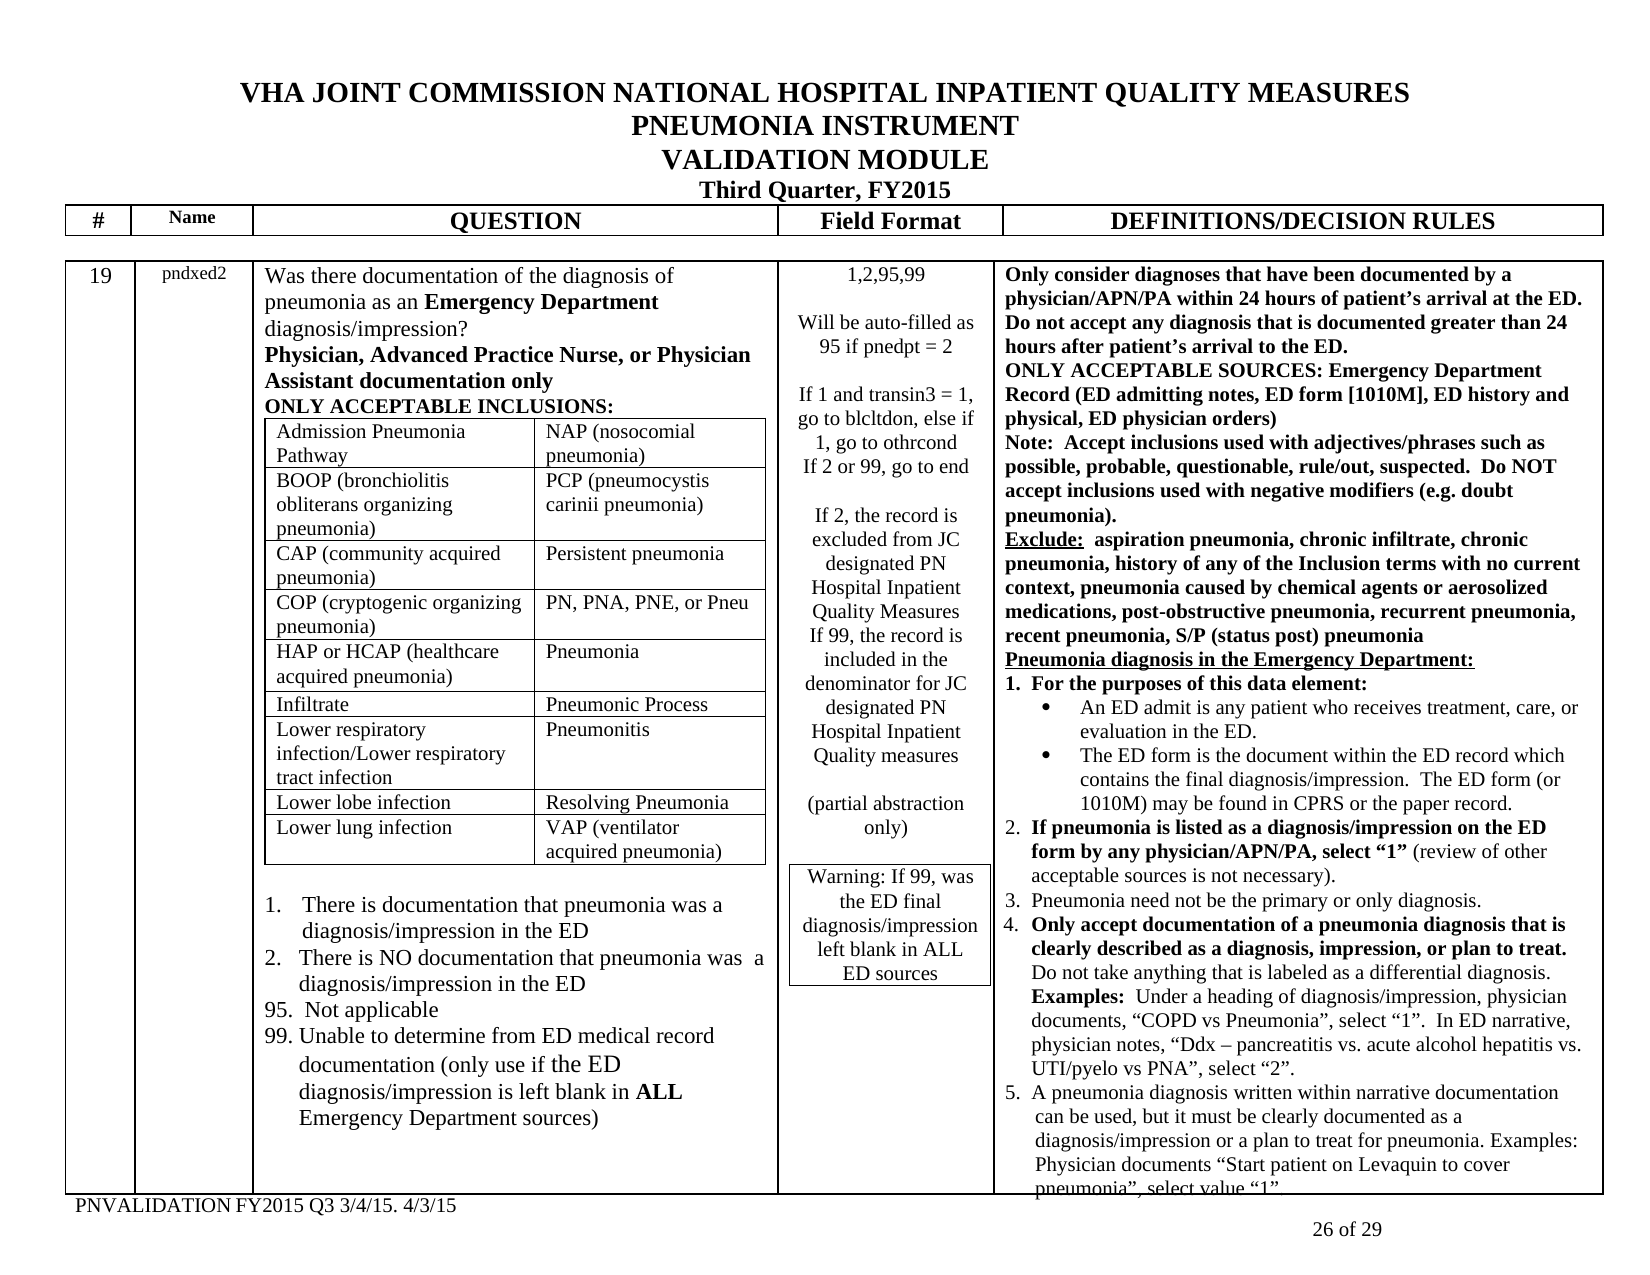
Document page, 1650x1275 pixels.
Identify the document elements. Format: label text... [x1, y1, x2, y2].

table_cell 1,2,95,99 Will be auto-filled as 95 if pnedpt = 2 If 1 and transin3 = 1, go to blcltdon, else if 1, go to othrcond If 2 or 99, go to end If 2, the record is excluded from JC designated PN Hospital Inpatient Quality Measures If 99, the record is included in the denominator for JC designated PN Hospital Inpatient Quality measures (partial abstraction only) [779, 262, 993, 1193]
table_cell pndxed2 [136, 262, 252, 1193]
table_cell 19 [66, 262, 134, 1193]
table_cell Was there documentation of the diagnosis of pneumonia as an Emergency Department diagnosis/impression? Physician, Advanced Practice Nurse, or Physician Assistant documentation only ONLY ACCEPTABLE INCLUSIONS: There is documentation that pneumonia was a diagnosis/impression in the ED 2. There is NO documentation that pneumonia was a diagnosis/impression in the ED 95. Not applicable 99. Unable to determine from ED medical record documentation (only use if the ED diagnosis/impression is left blank in ALL Emergency Department sources) [254, 262, 777, 1193]
table_cell Only consider diagnoses that have been documented by a physician/APN/PA within 24 hours of patient’s arrival at the ED. Do not accept any diagnosis that is documented greater than 24 hours after patient’s arrival to the ED. ONLY ACCEPTABLE SOURCES: Emergency Department Record (ED admitting notes, ED form [1010M], ED history and physical, ED physician orders) Note: Accept inclusions used with adjectives/phrases such as possible, probable, questionable, rule/out, suspected. Do NOT accept inclusions used with negative modifiers (e.g. doubt pneumonia). Exclude: aspiration pneumonia, chronic infiltrate, chronic pneumonia, history of any of the Inclusion terms with no current context, pneumonia caused by chemical agents or aerosolized medications, post-obstructive pneumonia, recurrent pneumonia, recent pneumonia, S/P (status post) pneumonia Pneumonia diagnosis in the Emergency Department: For the purposes of this data element: An ED admit is any patient who receives treatment, care, or evaluation in the ED. The ED form is the document within the ED record which contains the final diagnosis/impression. The ED form (or 1010M) may be found in CPRS or the paper record. If pneumonia is listed as a diagnosis/impression on the ED form by any physician/APN/PA, select “1” (review of other acceptable sources is not necessary). Pneumonia need not be the primary or only diagnosis. Only accept documentation of a pneumonia diagnosis that is clearly described as a diagnosis, impression, or plan to treat. Do not take anything that is labeled as a differential diagnosis. Examples: Under a heading of diagnosis/impression, physician documents, “COPD vs Pneumonia”, select “1”. In ED narrative, physician notes, “Ddx – pancreatitis vs. acute alcohol hepatitis vs. UTI/pyelo vs PNA”, select “2”. A pneumonia diagnosis written within narrative documentation can be used, but it must be clearly documented as a diagnosis/impression or a plan to treat for pneumonia. Examples: Physician documents “Start patient on Levaquin to cover pneumonia”, select value “1”. Cont’d next page [995, 262, 1602, 1193]
